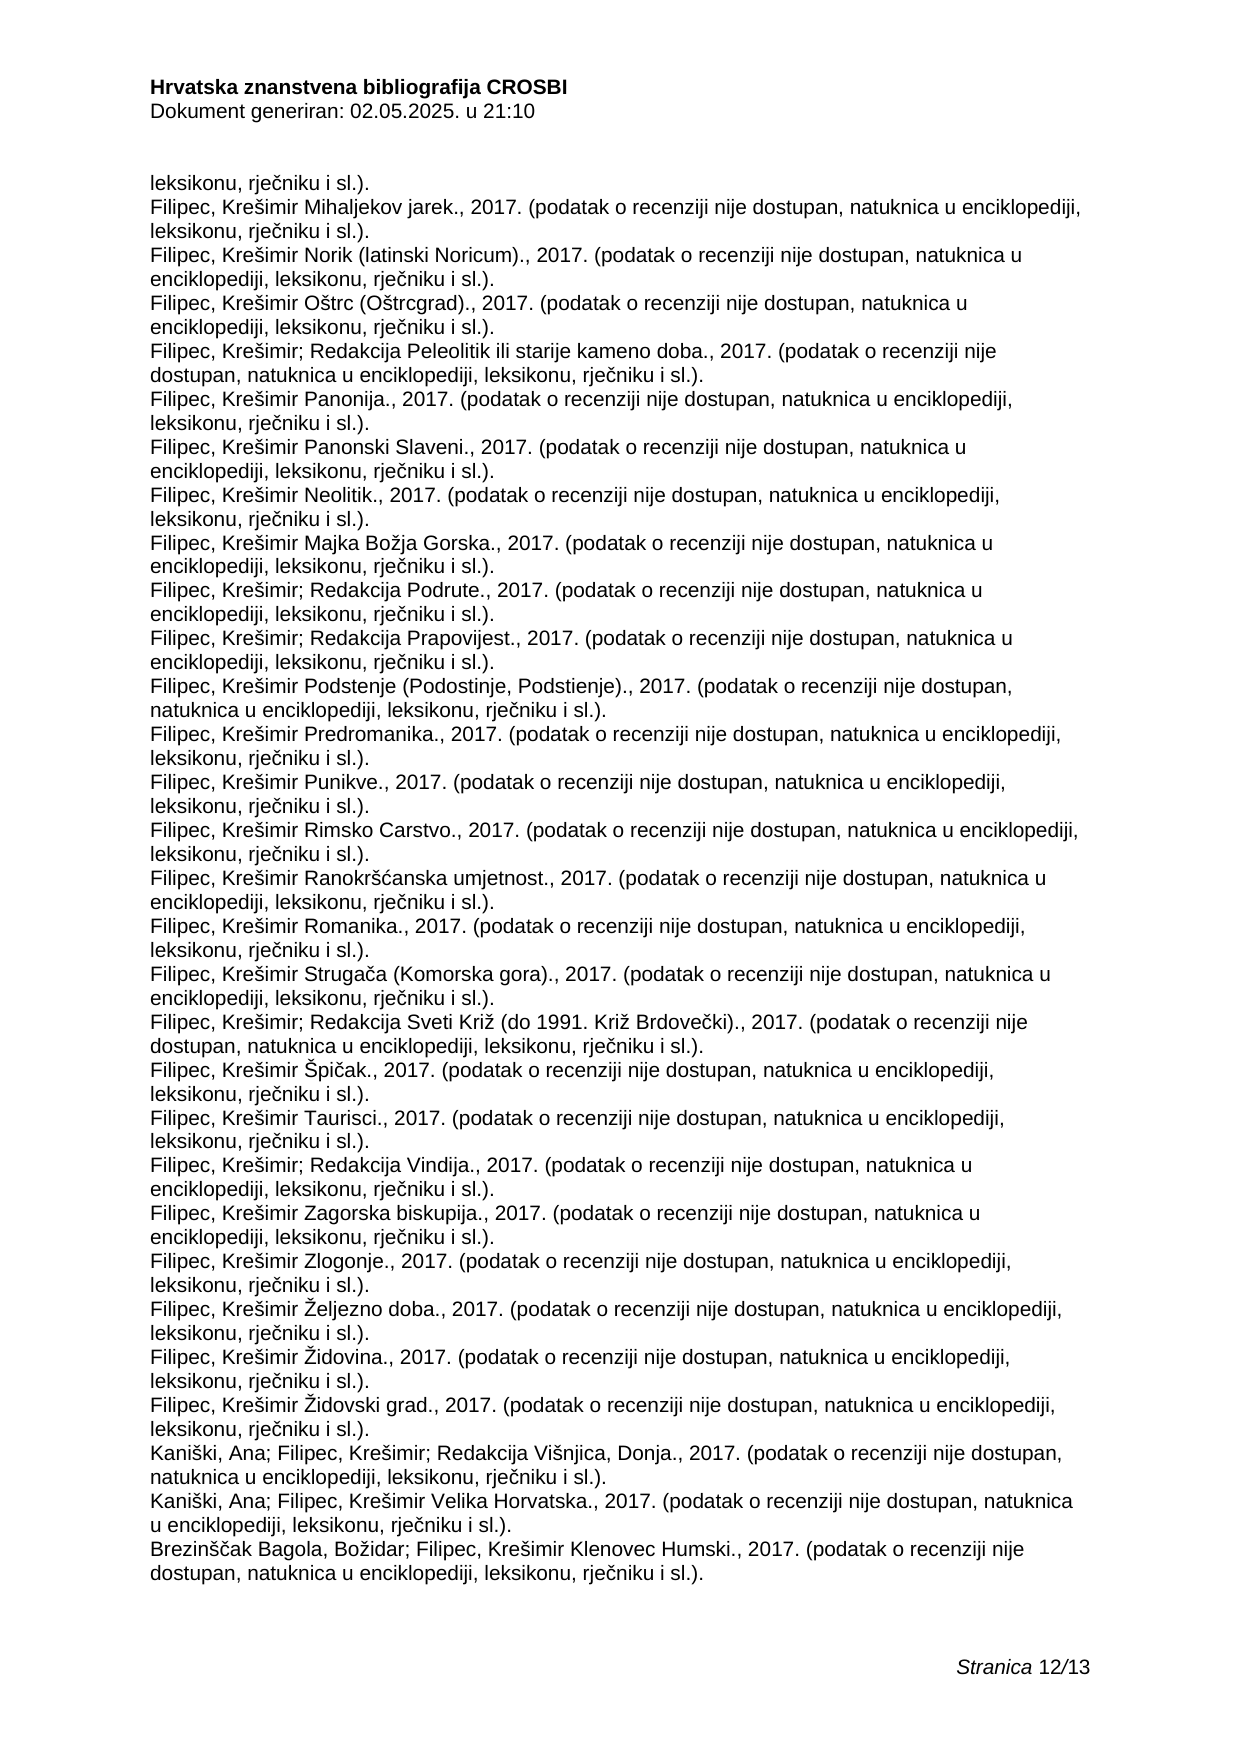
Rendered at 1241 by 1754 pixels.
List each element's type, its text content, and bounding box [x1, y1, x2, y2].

text Filipec, Krešimir; Redakcija [150, 1009, 1090, 1057]
text Filipec, Krešimir [150, 1345, 1090, 1393]
text Filipec, Krešimir [150, 195, 1090, 243]
text Filipec, Krešimir [150, 1249, 1090, 1297]
text Filipec, Krešimir; Redakcija [150, 339, 1090, 387]
text Filipec, Krešimir [150, 866, 1090, 914]
text Filipec, Krešimir; Redakcija [150, 578, 1090, 626]
text Filipec, Krešimir; Redakcija [150, 1153, 1090, 1201]
text Filipec, Krešimir [150, 818, 1090, 866]
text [150, 1441, 1090, 1489]
text Filipec, Krešimir [150, 434, 1090, 482]
text Filipec, Krešimir [150, 1297, 1090, 1345]
text Brezinščak Bagola, Božidar; Filipec, Krešimir [150, 1537, 1090, 1584]
text Kaniški, Ana; Filipec, Krešimir [150, 1489, 1090, 1537]
text Filipec, Krešimir [150, 1105, 1090, 1153]
text Filipec, Krešimir; Redakcija [150, 626, 1090, 674]
text Filipec, Krešimir [150, 770, 1090, 818]
text Filipec, Krešimir [150, 914, 1090, 962]
text Filipec, Krešimir [150, 530, 1090, 578]
text Filipec, Krešimir [150, 674, 1090, 722]
text Filipec, Krešimir [150, 722, 1090, 770]
text Filipec, Krešimir [150, 291, 1090, 339]
text Filipec, Krešimir [150, 171, 1090, 195]
text Filipec, Krešimir [150, 1201, 1090, 1249]
text Filipec, Krešimir [150, 387, 1090, 434]
text Filipec, Krešimir [150, 1057, 1090, 1105]
text Filipec, Krešimir [150, 1393, 1090, 1441]
text Filipec, Krešimir [150, 243, 1090, 291]
text Filipec, Krešimir [150, 962, 1090, 1009]
text Filipec, Krešimir [150, 482, 1090, 530]
